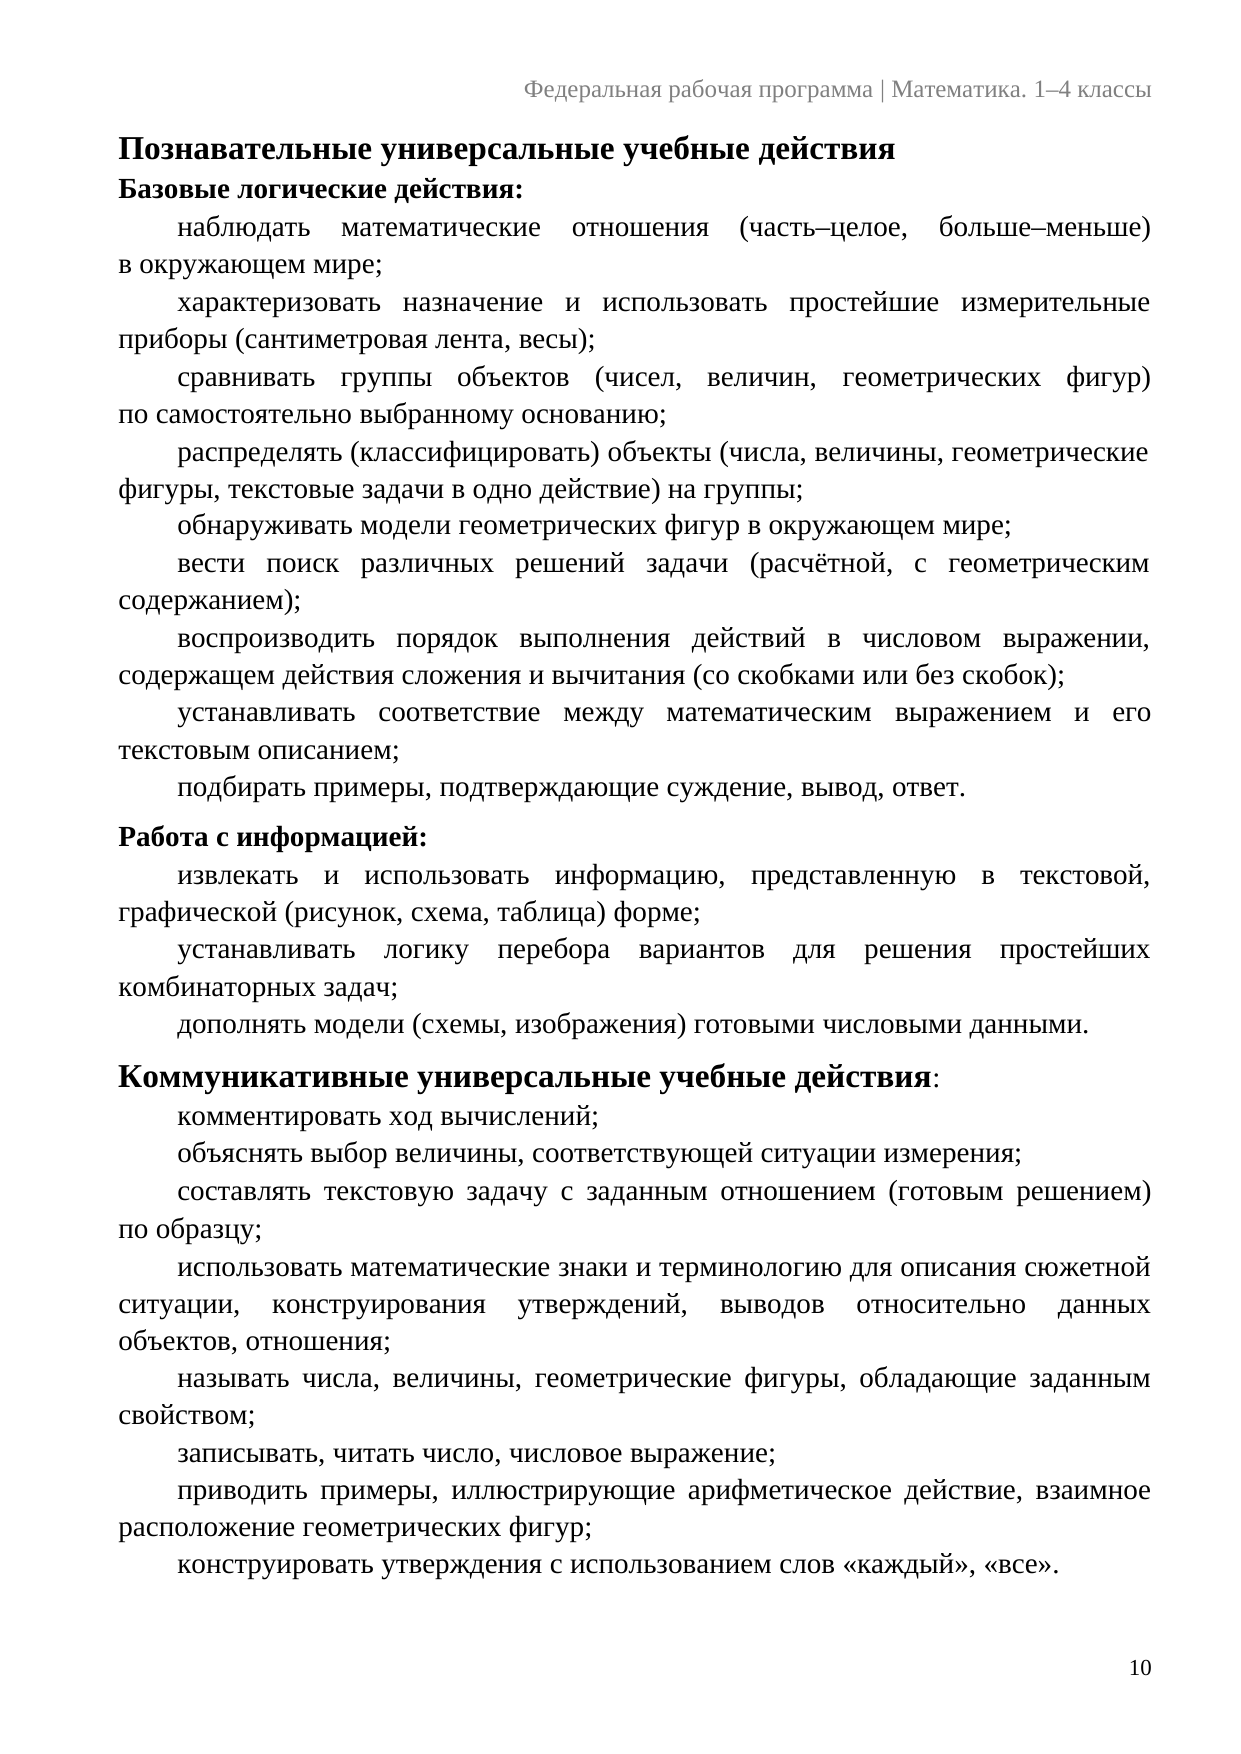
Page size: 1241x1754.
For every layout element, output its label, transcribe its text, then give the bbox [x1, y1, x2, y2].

text конструировать утверждения с использованием слов «каждый», «все». [177, 1546, 1165, 1580]
text использовать математические знаки и терминологию для описания сюжетной ситуации, конструирования утверждений, выводов относительно данных объектов, отношения; [118, 1249, 1151, 1357]
text Познавательные универсальные учебные действия [118, 128, 1165, 167]
text сравнивать группы объектов (чисел, величин, геометрических фигур) по самостоятельно выбранному основанию; [118, 359, 1152, 430]
text дополнять модели (схемы, изображения) готовыми числовыми данными. [177, 1007, 1165, 1040]
text распределять (классифицировать) объекты (числа, величины, геометрические фигуры, текстовые задачи в одно действие) на группы; [118, 434, 1165, 504]
text извлекать и использовать информацию, представленную в текстовой, графической (рисунок, схема, таблица) форме; [118, 857, 1152, 928]
text записывать, читать число, числовое выражение; [177, 1435, 1165, 1468]
text Коммуникативные универсальные учебные действия: комментировать ход вычислений; [118, 1056, 942, 1132]
text объяснять выбор величины, соответствующей ситуации измерения; [177, 1136, 1165, 1169]
text составлять текстовую задачу с заданным отношением (готовым решением) по образцу; [118, 1173, 1151, 1244]
text воспроизводить порядок выполнения действий в числовом выражении, содержащем действия сложения и вычитания (со скобками или без скобок); [118, 620, 1151, 691]
text подбирать примеры, подтверждающие суждение, вывод, ответ. [177, 770, 1165, 803]
text приводить примеры, иллюстрирующие арифметическое действие, взаимное расположение геометрических фигур; [118, 1472, 1151, 1543]
text вести поиск различных решений задачи (расчётной, с геометрическим содержанием); [118, 545, 1151, 616]
text обнаруживать модели геометрических фигур в окружающем мире; [177, 508, 1165, 542]
text наблюдать математические отношения (часть–целое, больше–меньше) в окружающем мире; [118, 209, 1152, 280]
text устанавливать соответствие между математическим выражением и его текстовым описанием; [118, 694, 1152, 766]
text устанавливать логику перебора вариантов для решения простейших комбинаторных задач; [118, 931, 1151, 1003]
text характеризовать назначение и использовать простейшие измерительные приборы (сантиметровая лента, весы); [118, 284, 1151, 355]
text называть числа, величины, геометрические фигуры, обладающие заданным свойством; [118, 1360, 1151, 1431]
text Работа с информацией: [118, 819, 1165, 853]
text Базовые логические действия: [118, 172, 1165, 205]
